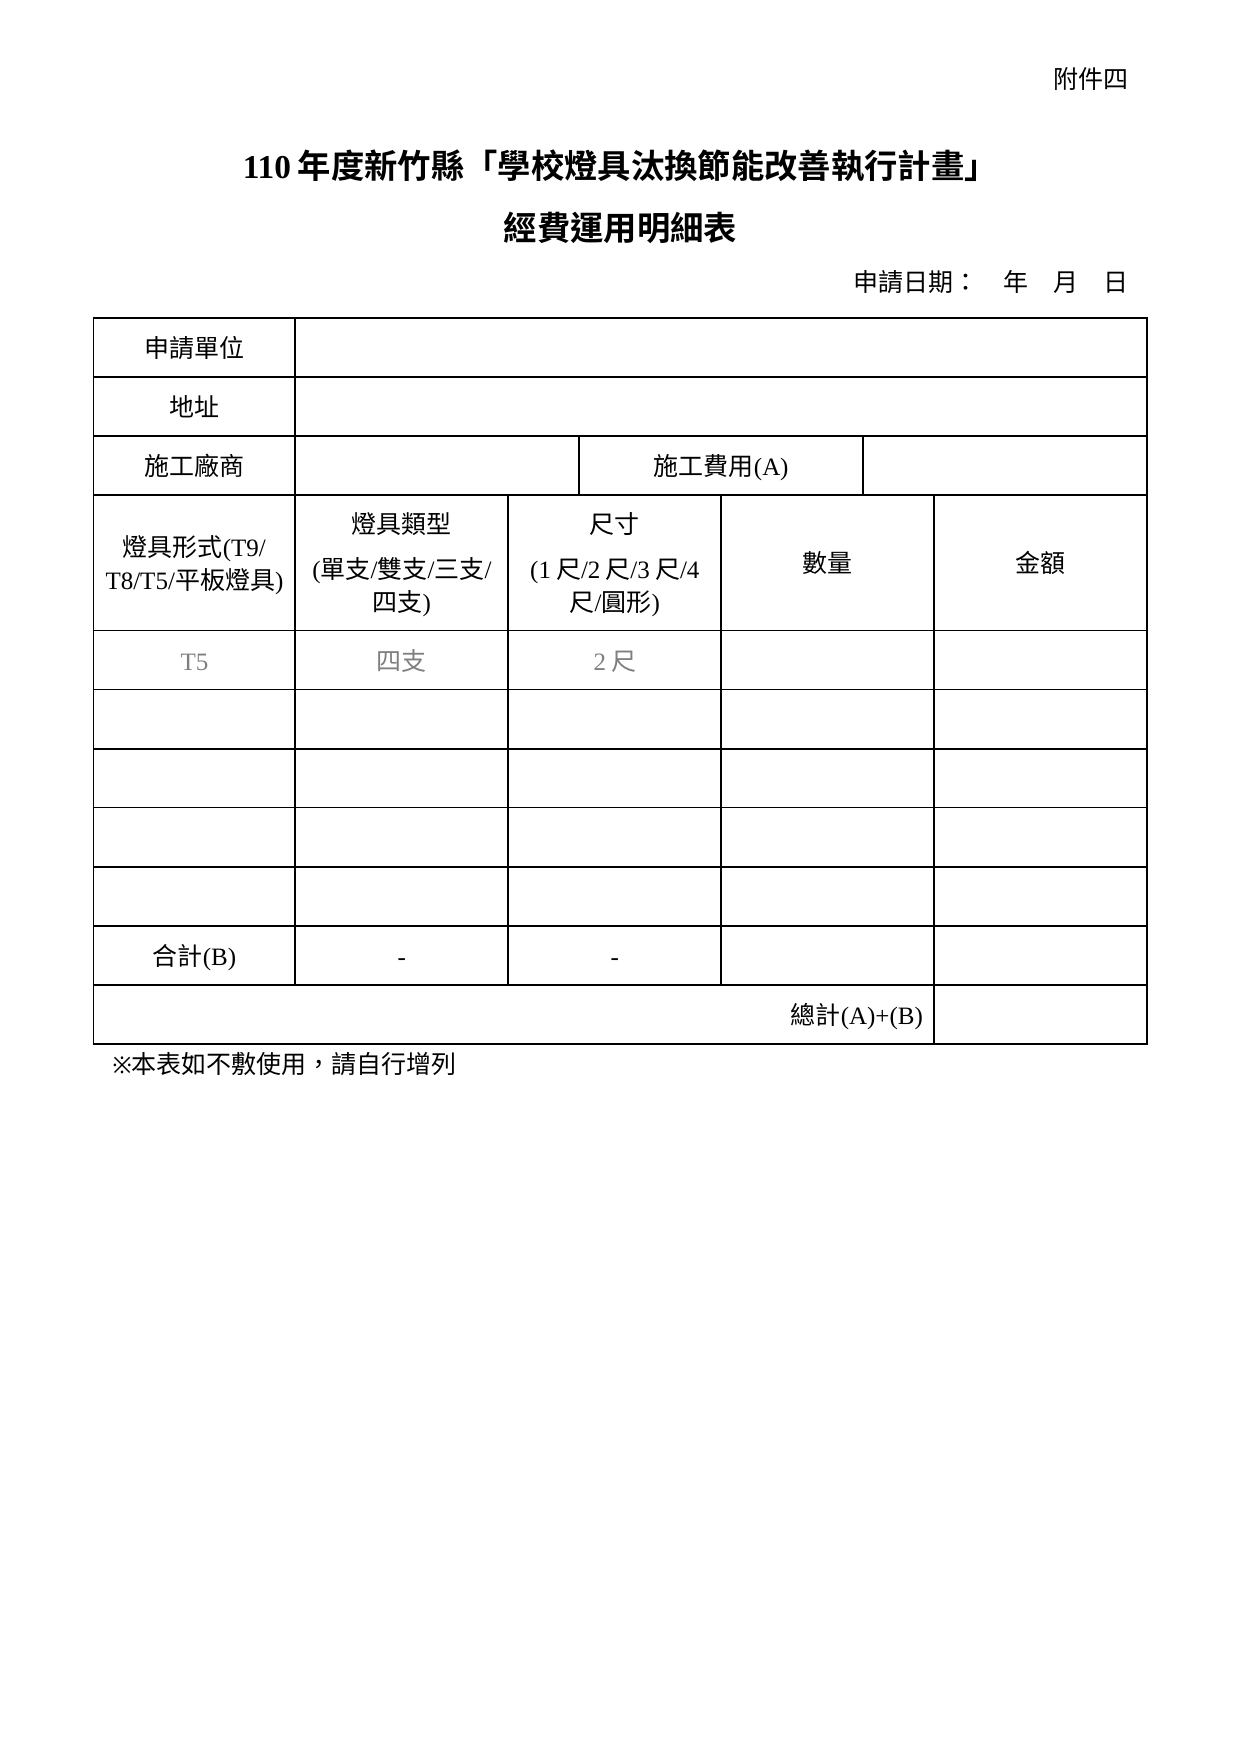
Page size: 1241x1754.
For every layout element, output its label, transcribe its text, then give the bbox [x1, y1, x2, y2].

table_cell [296, 750, 507, 807]
table_cell [94, 750, 294, 807]
table_cell T5 [94, 631, 294, 689]
table_cell [94, 690, 294, 748]
table_cell [509, 690, 720, 748]
table_cell [296, 690, 507, 748]
table_cell 總計(A)+(B) [94, 986, 933, 1043]
table_cell [509, 808, 720, 866]
table_cell [935, 631, 1146, 689]
table_cell [935, 750, 1146, 807]
table_cell [722, 808, 933, 866]
table_cell [722, 631, 933, 689]
table_cell [296, 378, 1146, 435]
table_cell 尺寸 (1尺/2尺/3尺/4尺/圓形) [509, 496, 720, 630]
table_cell [935, 808, 1146, 866]
table_cell [94, 808, 294, 866]
table_cell [722, 750, 933, 807]
text 申請日期： 年 月 日 [87, 262, 1128, 298]
table_cell 2尺 [509, 631, 720, 689]
text 110年度新竹縣「學校燈具汰換節能改善執行計畫」 [112, 127, 1128, 202]
table_cell [935, 690, 1146, 748]
text ※本表如不敷使用，請自行增列 [112, 1045, 1128, 1081]
table_cell [722, 927, 933, 984]
table_cell 燈具類型 (單支/雙支/三支/四支) [296, 496, 507, 630]
table_cell 施工廠商 [94, 437, 294, 494]
table_cell [509, 868, 720, 925]
table_cell [864, 437, 1146, 494]
table_cell [296, 868, 507, 925]
table_cell - [296, 927, 507, 984]
table_cell [94, 868, 294, 925]
table_cell [935, 868, 1146, 925]
table_cell 施工費用(A) [580, 437, 862, 494]
table_cell [722, 690, 933, 748]
table_cell [722, 868, 933, 925]
table_cell 四支 [296, 631, 507, 689]
table_cell [296, 437, 578, 494]
table_header [296, 319, 1146, 376]
table_cell 地址 [94, 378, 294, 435]
table_header 申請單位 [94, 319, 294, 376]
table_cell 燈具形式(T9/T8/T5/平板燈具) [94, 496, 294, 630]
table_cell - [509, 927, 720, 984]
table_cell 數量 [722, 496, 933, 630]
table_cell 金額 [935, 496, 1146, 630]
table_cell [509, 750, 720, 807]
table_cell 合計(B) [94, 927, 294, 984]
table_cell [935, 927, 1146, 984]
table_cell [935, 986, 1146, 1043]
text 經費運用明細表 [112, 202, 1128, 250]
table_cell [296, 808, 507, 866]
